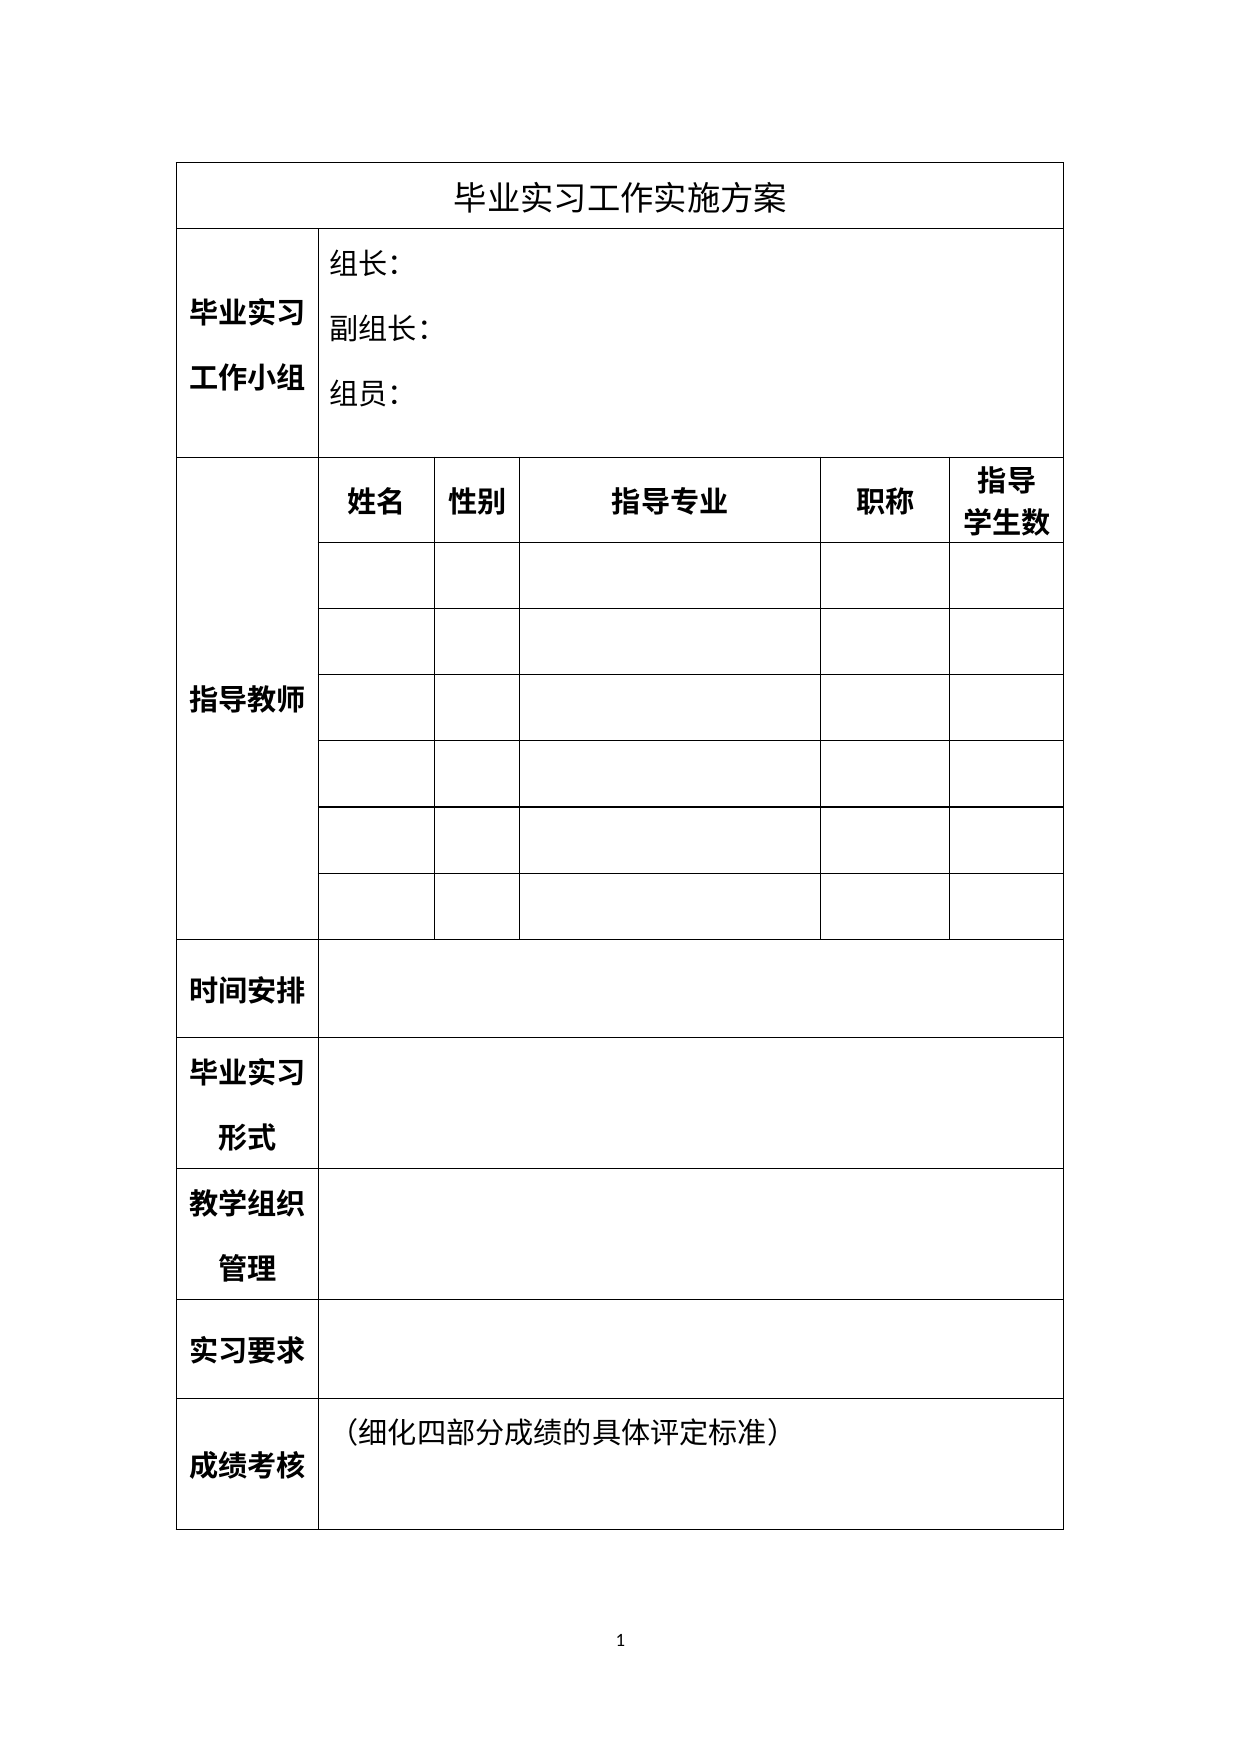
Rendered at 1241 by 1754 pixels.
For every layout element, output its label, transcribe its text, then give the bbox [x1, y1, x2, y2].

table_cell [520, 543, 820, 608]
table_cell [319, 609, 434, 674]
table_cell 实习要求 [177, 1300, 318, 1398]
table_cell [821, 874, 949, 938]
table_cell 性别 [435, 458, 519, 542]
table_cell [435, 675, 519, 740]
table_cell [950, 609, 1063, 674]
table_cell 毕业实习形式 [177, 1038, 318, 1168]
table_cell [821, 808, 949, 872]
table_cell [435, 543, 519, 608]
table_cell 指导专业 [520, 458, 820, 542]
table_cell [319, 808, 434, 872]
table_cell [520, 675, 820, 740]
table_cell [435, 741, 519, 806]
table_cell [950, 808, 1063, 872]
table_cell [435, 609, 519, 674]
table_cell [319, 1169, 1063, 1299]
table_cell 教学组织管理 [177, 1169, 318, 1299]
table_cell [950, 543, 1063, 608]
table_cell [821, 543, 949, 608]
table_cell [319, 874, 434, 938]
table_cell 姓名 [319, 458, 434, 542]
table_cell [319, 543, 434, 608]
table_cell [950, 874, 1063, 938]
table_cell 指导 学生数 [950, 458, 1063, 542]
table_cell [435, 874, 519, 938]
table_cell [435, 808, 519, 872]
table_cell 成绩考核 [177, 1399, 318, 1529]
table_cell [950, 675, 1063, 740]
table_cell [319, 1300, 1063, 1398]
table_cell [520, 808, 820, 872]
table_cell [319, 741, 434, 806]
table_cell [319, 940, 1063, 1037]
table_cell [319, 675, 434, 740]
table_cell [821, 741, 949, 806]
table_cell （细化四部分成绩的具体评定标准） [319, 1399, 1063, 1529]
table_header 毕业实习工作实施方案 [177, 163, 1063, 228]
table_cell 组长： 副组长： 组员： [319, 229, 1063, 457]
table_cell 职称 [821, 458, 949, 542]
table_cell [821, 609, 949, 674]
table_cell [520, 609, 820, 674]
table_cell [520, 874, 820, 938]
table_cell 时间安排 [177, 940, 318, 1037]
table_cell [520, 741, 820, 806]
table_cell [950, 741, 1063, 806]
table_cell 指导教师 [177, 458, 318, 938]
table_cell [821, 675, 949, 740]
table_cell 毕业实习工作小组 [177, 229, 318, 457]
table_cell [319, 1038, 1063, 1168]
